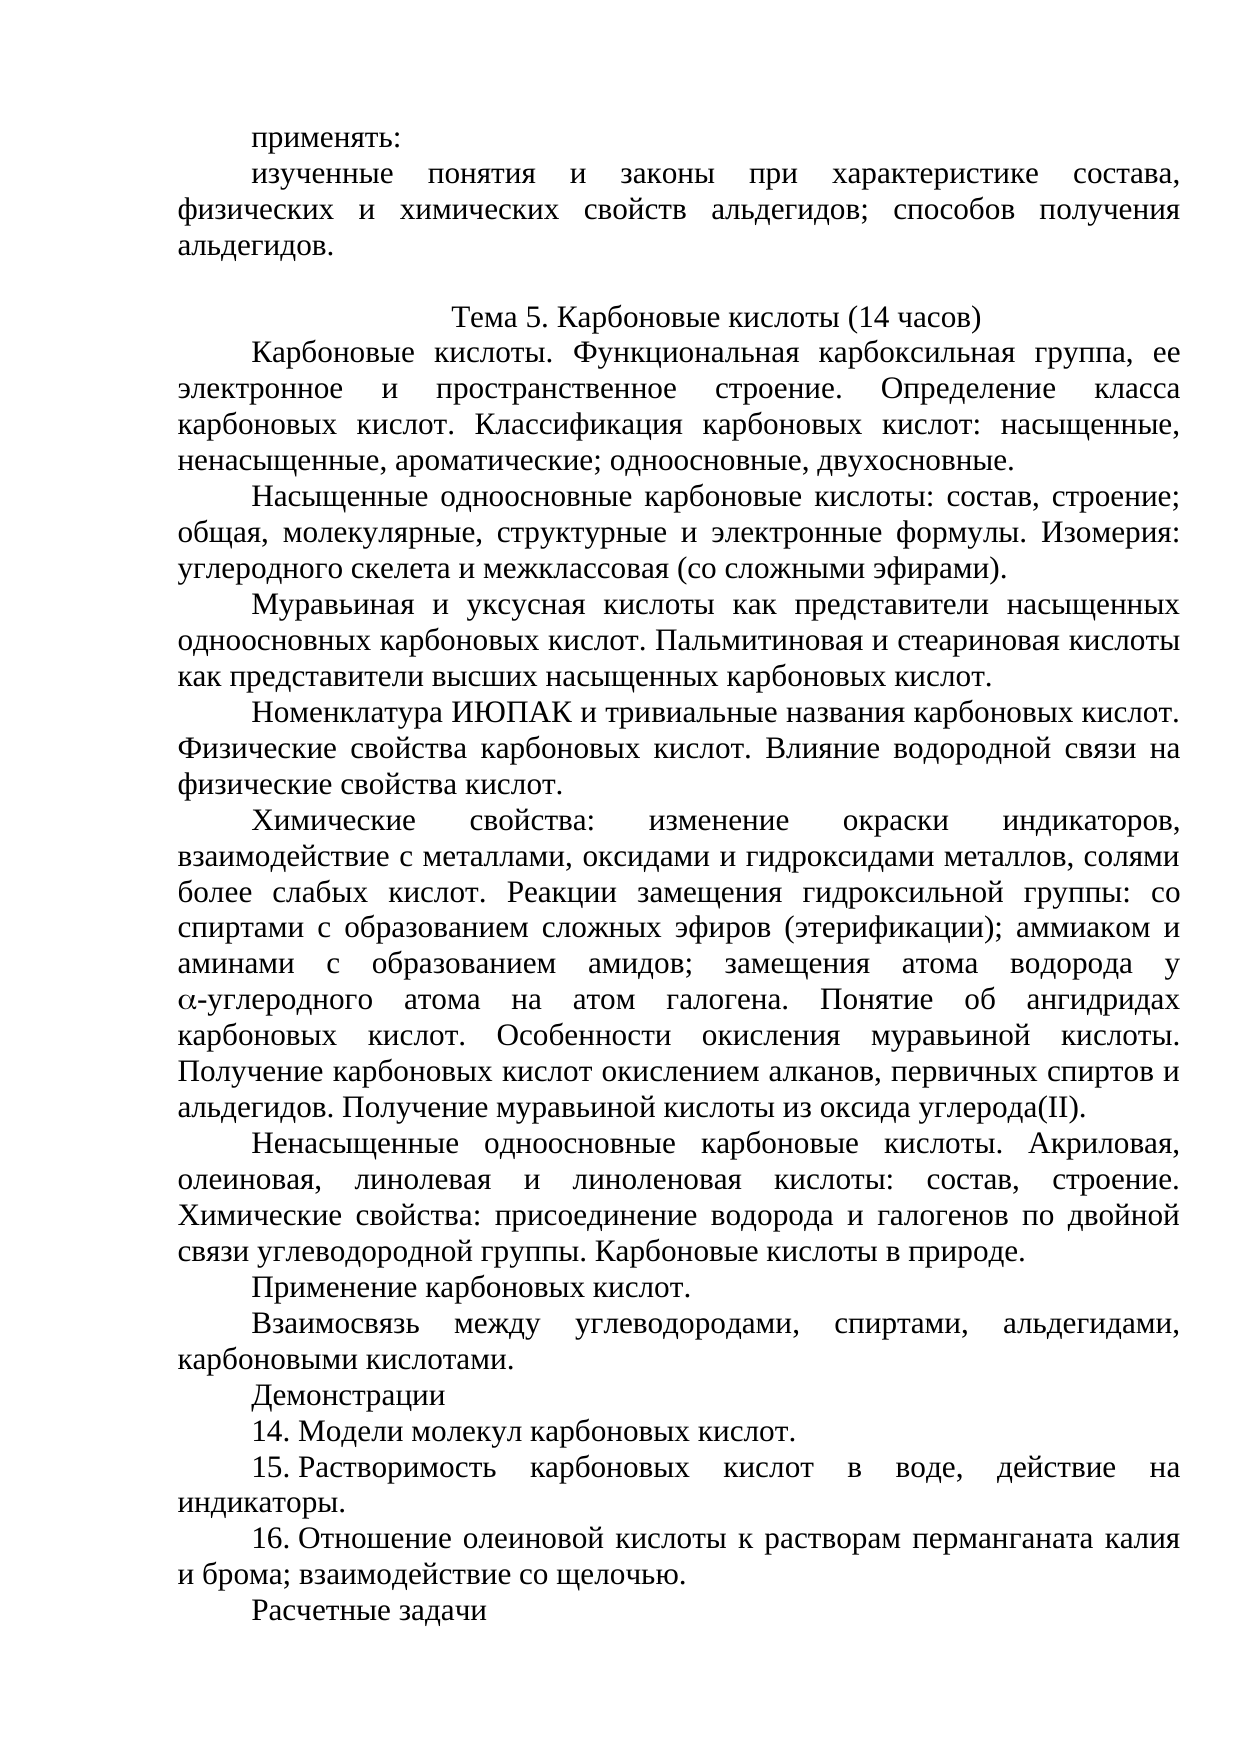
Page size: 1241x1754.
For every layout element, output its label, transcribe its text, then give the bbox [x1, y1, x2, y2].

text Номенклатура ИЮПАК и тривиальные названия карбоновых кислот. Физические свойства карбоновых кислот. Влияние водородной связи на физические свойства кислот. [177, 693, 1181, 801]
text Химические свойства: изменение окраски индикаторов, взаимодействие с металлами, оксидами и гидроксидами металлов, солями более слабых кислот. Реакции замещения гидроксильной группы: со спиртами с образованием сложных эфиров (этерификации); аммиаком и аминами с образованием амидов; замещения атома водорода у -углеродного атома на атом галогена. Понятие об ангидридах карбоновых кислот. Особенности окисления муравьиной кислоты. Получение карбоновых кислот окислением алканов, первичных спиртов и альдегидов. Получение муравьиной кислоты из оксида углерода(II). [177, 801, 1181, 1124]
text Насыщенные одноосновные карбоновые кислоты: состав, строение; общая, молекулярные, структурные и электронные формулы. Изомерия: углеродного скелета и межклассовая (со сложными эфирами). [177, 477, 1181, 585]
text Муравьиная и уксусная кислоты как представители насыщенных одноосновных карбоновых кислот. Пальмитиновая и стеариновая кислоты как представители высших насыщенных карбоновых кислот. [177, 585, 1181, 693]
text изученные понятия и законы при характеристике состава, физических и химических свойств альдегидов; способов получения альдегидов. [177, 154, 1181, 262]
text Тема 5. Карбоновые кислоты (14 часов) [177, 298, 1181, 334]
text Карбоновые кислоты. Функциональная карбоксильная группа, ее электронное и пространственное строение. Определение класса карбоновых кислот. Классификация карбоновых кислот: насыщенные, ненасыщенные, ароматические; одноосновные, двухосновные. [177, 334, 1181, 477]
text применять: [177, 118, 1181, 154]
text Демонстрации [177, 1376, 1181, 1412]
text Расчетные задачи [177, 1592, 1181, 1627]
text 15. Растворимость карбоновых кислот в воде, действие на индикаторы. [177, 1448, 1181, 1520]
text Применение карбоновых кислот. [177, 1268, 1181, 1304]
text Ненасыщенные одноосновные карбоновые кислоты. Акриловая, олеиновая, линолевая и линоленовая кислоты: состав, строение. Химические свойства: присоединение водорода и галогенов по двойной связи углеводородной группы. Карбоновые кислоты в природе. [177, 1124, 1181, 1268]
text 14. Модели молекул карбоновых кислот. [177, 1412, 1181, 1448]
text 16. Отношение олеиновой кислоты к растворам перманганата калия и брома; взаимодействие со щелочью. [177, 1520, 1181, 1592]
text Взаимосвязь между углеводородами, спиртами, альдегидами, карбоновыми кислотами. [177, 1304, 1181, 1376]
